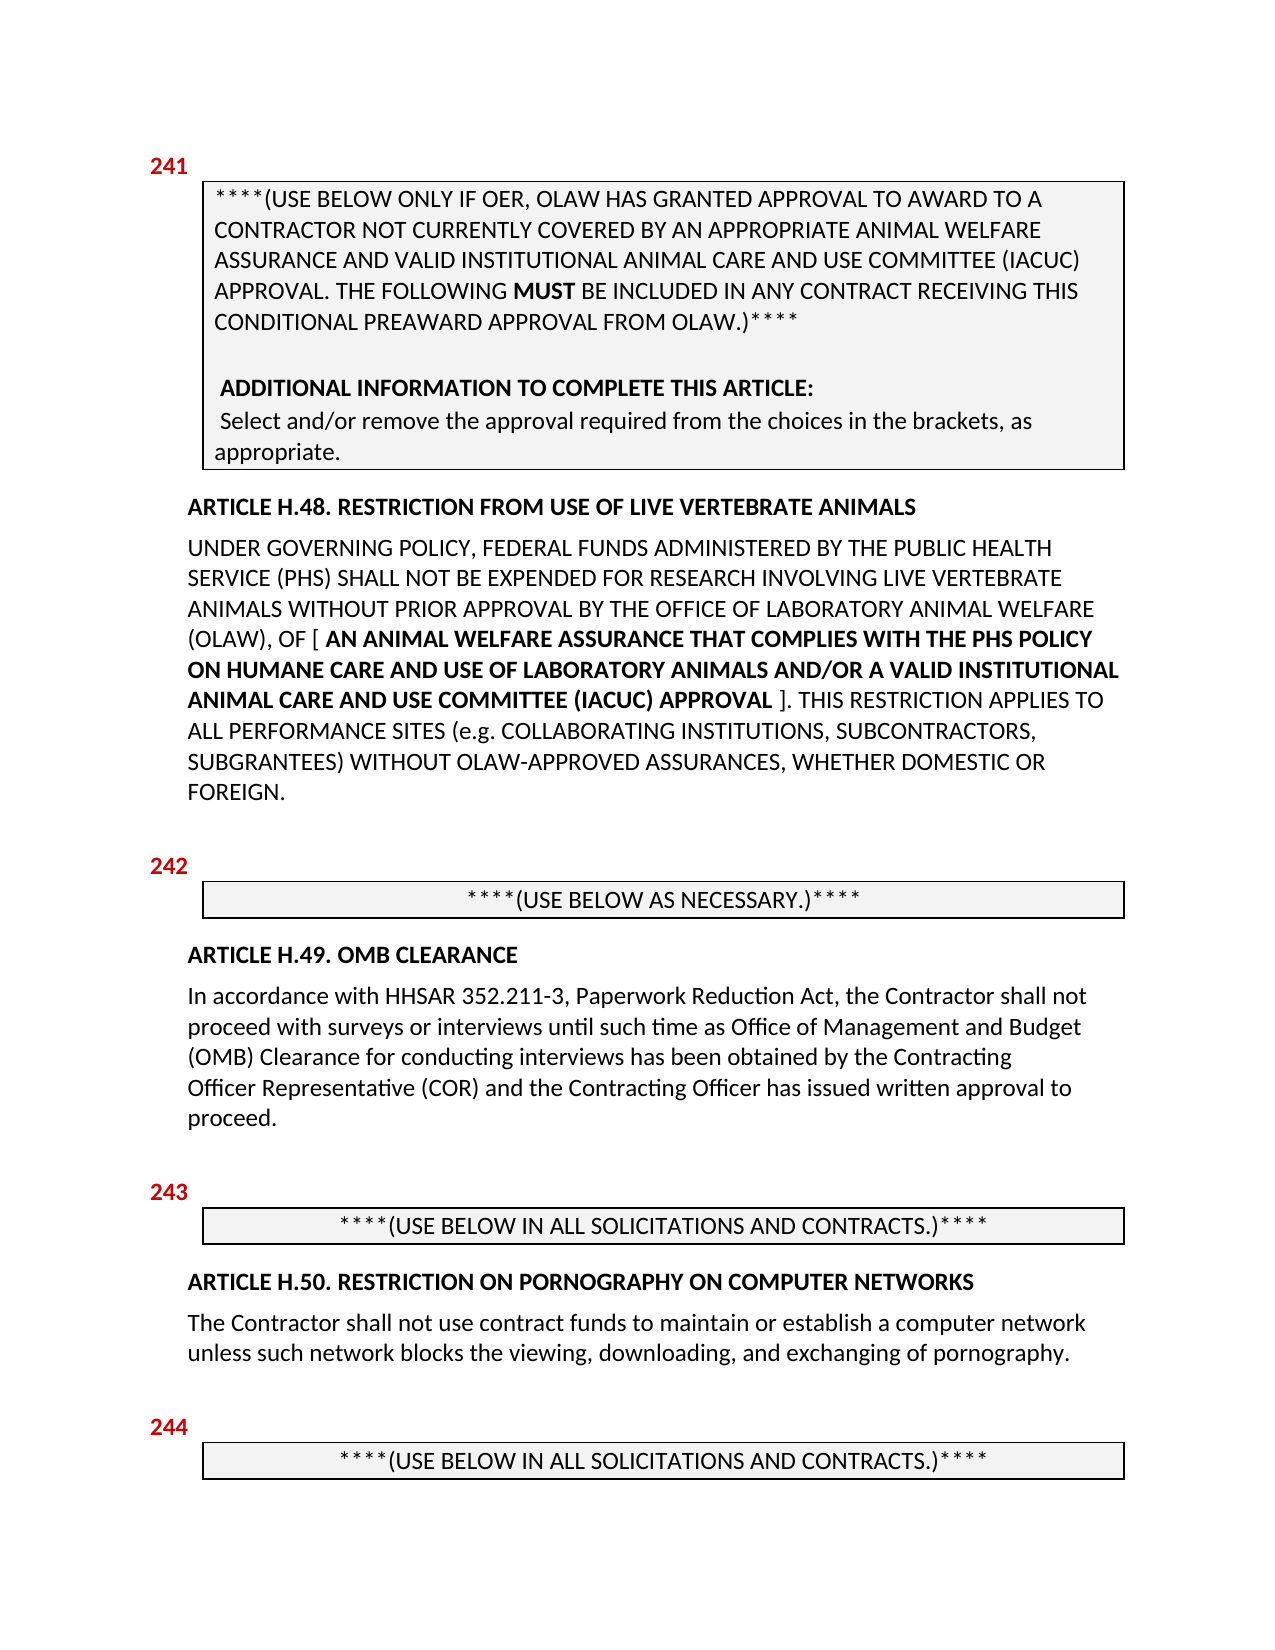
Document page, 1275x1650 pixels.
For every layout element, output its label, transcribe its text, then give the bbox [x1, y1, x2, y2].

text ARTICLE H.48. RESTRICTION FROM USE OF LIVE VERTEBRATE ANIMALS [187, 491, 1125, 522]
table_header ****(USE BELOW IN ALL SOLICITATIONS AND CONTRACTS.)**** [204, 1209, 1123, 1243]
text UNDER GOVERNING POLICY, FEDERAL FUNDS ADMINISTERED BY THE PUBLIC HEALTH SERVICE (PHS) SHALL NOT BE EXPENDED FOR RESEARCH INVOLVING LIVE VERTEBRATE ANIMALS WITHOUT PRIOR APPROVAL BY THE OFFICE OF LABORATORY ANIMAL WELFARE (OLAW), OF [ AN ANIMAL WELFARE ASSURANCE THAT COMPLIES WITH THE PHS POLICY ON HUMANE CARE AND USE OF LABORATORY ANIMALS AND/OR A VALID INSTITUTIONAL ANIMAL CARE AND USE COMMITTEE (IACUC) APPROVAL ]. THIS RESTRICTION APPLIES TO ALL PERFORMANCE SITES (e.g. COLLABORATING INSTITUTIONS, SUBCONTRACTORS, SUBGRANTEES) WITHOUT OLAW-APPROVED ASSURANCES, WHETHER DOMESTIC OR FOREIGN. [187, 532, 1125, 807]
text 243 [150, 1177, 1125, 1207]
text The Contractor shall not use contract funds to maintain or establish a computer network unless such network blocks the viewing, downloading, and exchanging of pornography. [187, 1307, 1125, 1368]
text 244 [150, 1411, 1125, 1442]
text In accordance with HHSAR 352.211-3, Paperwork Reduction Act, the Contractor shall not proceed with surveys or interviews until such time as Office of Management and Budget (OMB) Clearance for conducting interviews has been obtained by the Contracting Officer Representative (COR) and the Contracting Officer has issued written approval to proceed. [187, 980, 1125, 1133]
table_header ****(USE BELOW IN ALL SOLICITATIONS AND CONTRACTS.)**** [204, 1443, 1123, 1478]
text ARTICLE H.50. RESTRICTION ON PORNOGRAPHY ON COMPUTER NETWORKS [187, 1266, 1125, 1296]
table_header ****(USE BELOW AS NECESSARY.)**** [204, 882, 1123, 917]
text 241 [150, 150, 1125, 181]
table_header ****(USE BELOW ONLY IF OER, OLAW HAS GRANTED APPROVAL TO AWARD TO A CONTRACTOR NOT CURRENTLY COVERED BY AN APPROPRIATE ANIMAL WELFARE ASSURANCE AND VALID INSTITUTIONAL ANIMAL CARE AND USE COMMITTEE (IACUC) APPROVAL. THE FOLLOWING MUST BE INCLUDED IN ANY CONTRACT RECEIVING THIS CONDITIONAL PREAWARD APPROVAL FROM OLAW.)**** ADDITIONAL INFORMATION TO COMPLETE THIS ARTICLE: Select and/or remove the approval required from the choices in the brackets, as appropriate. [204, 182, 1123, 469]
text 242 [150, 850, 1125, 881]
text ARTICLE H.49. OMB CLEARANCE [187, 939, 1125, 970]
